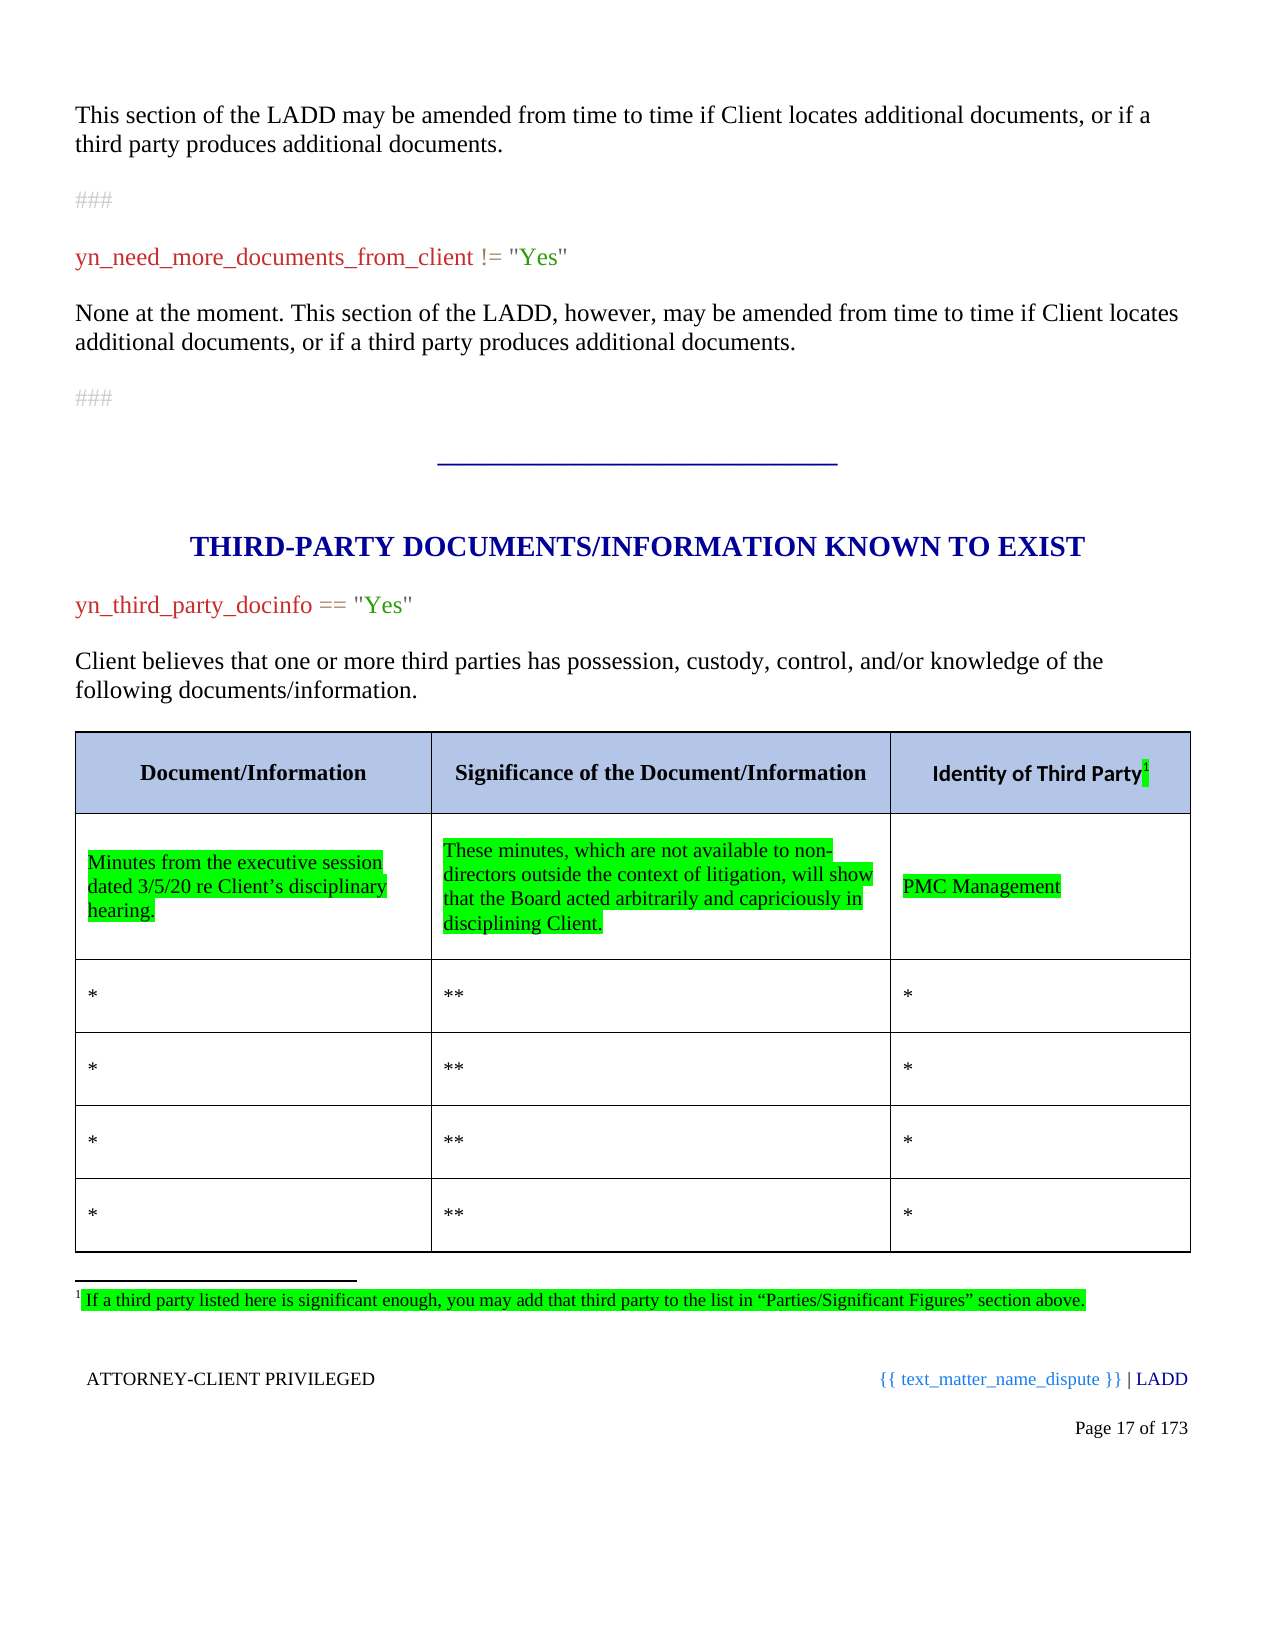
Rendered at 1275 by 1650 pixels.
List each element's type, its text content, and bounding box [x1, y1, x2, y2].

table_cell These minutes, which are not available to non-directors outside the context of litigation, will show that the Board acted arbitrarily and capriciously in disciplining Client. [432, 814, 890, 958]
table_cell * [76, 1106, 431, 1178]
table_cell * [76, 1179, 431, 1251]
table_cell * [891, 1033, 1190, 1105]
table_cell Minutes from the executive session dated 3/5/20 re Client’s disciplinary hearing. [76, 814, 431, 958]
table_header Document/Information [76, 733, 431, 813]
text This section of the LADD may be amended from time to time if Client locates additional documents, or if a third party produces additional documents. [75, 101, 1200, 158]
table_cell * [891, 1179, 1190, 1251]
table_cell * [76, 1033, 431, 1105]
table_cell * [891, 960, 1190, 1032]
table_cell * [891, 1106, 1190, 1178]
table_header Identity of Third Party [891, 733, 1190, 813]
text Client believes that one or more third parties has possession, custody, control, and/or knowledge of the following documents/information. [75, 646, 1200, 704]
subtitle THIRD-PARTY DOCUMENTS/INFORMATION KNOWN TO EXIST [75, 496, 1200, 563]
table_cell ** [432, 1033, 890, 1105]
table_cell PMC Management [891, 814, 1190, 958]
table_cell * [76, 960, 431, 1032]
text ________________________________ [357, 439, 918, 468]
table_cell ** [432, 1106, 890, 1178]
table_cell ** [432, 960, 890, 1032]
table_header Significance of the Document/Information [432, 733, 890, 813]
table_cell ** [432, 1179, 890, 1251]
text None at the moment. This section of the LADD, however, may be amended from time to time if Client locates additional documents, or if a third party produces additional documents. [75, 298, 1200, 356]
